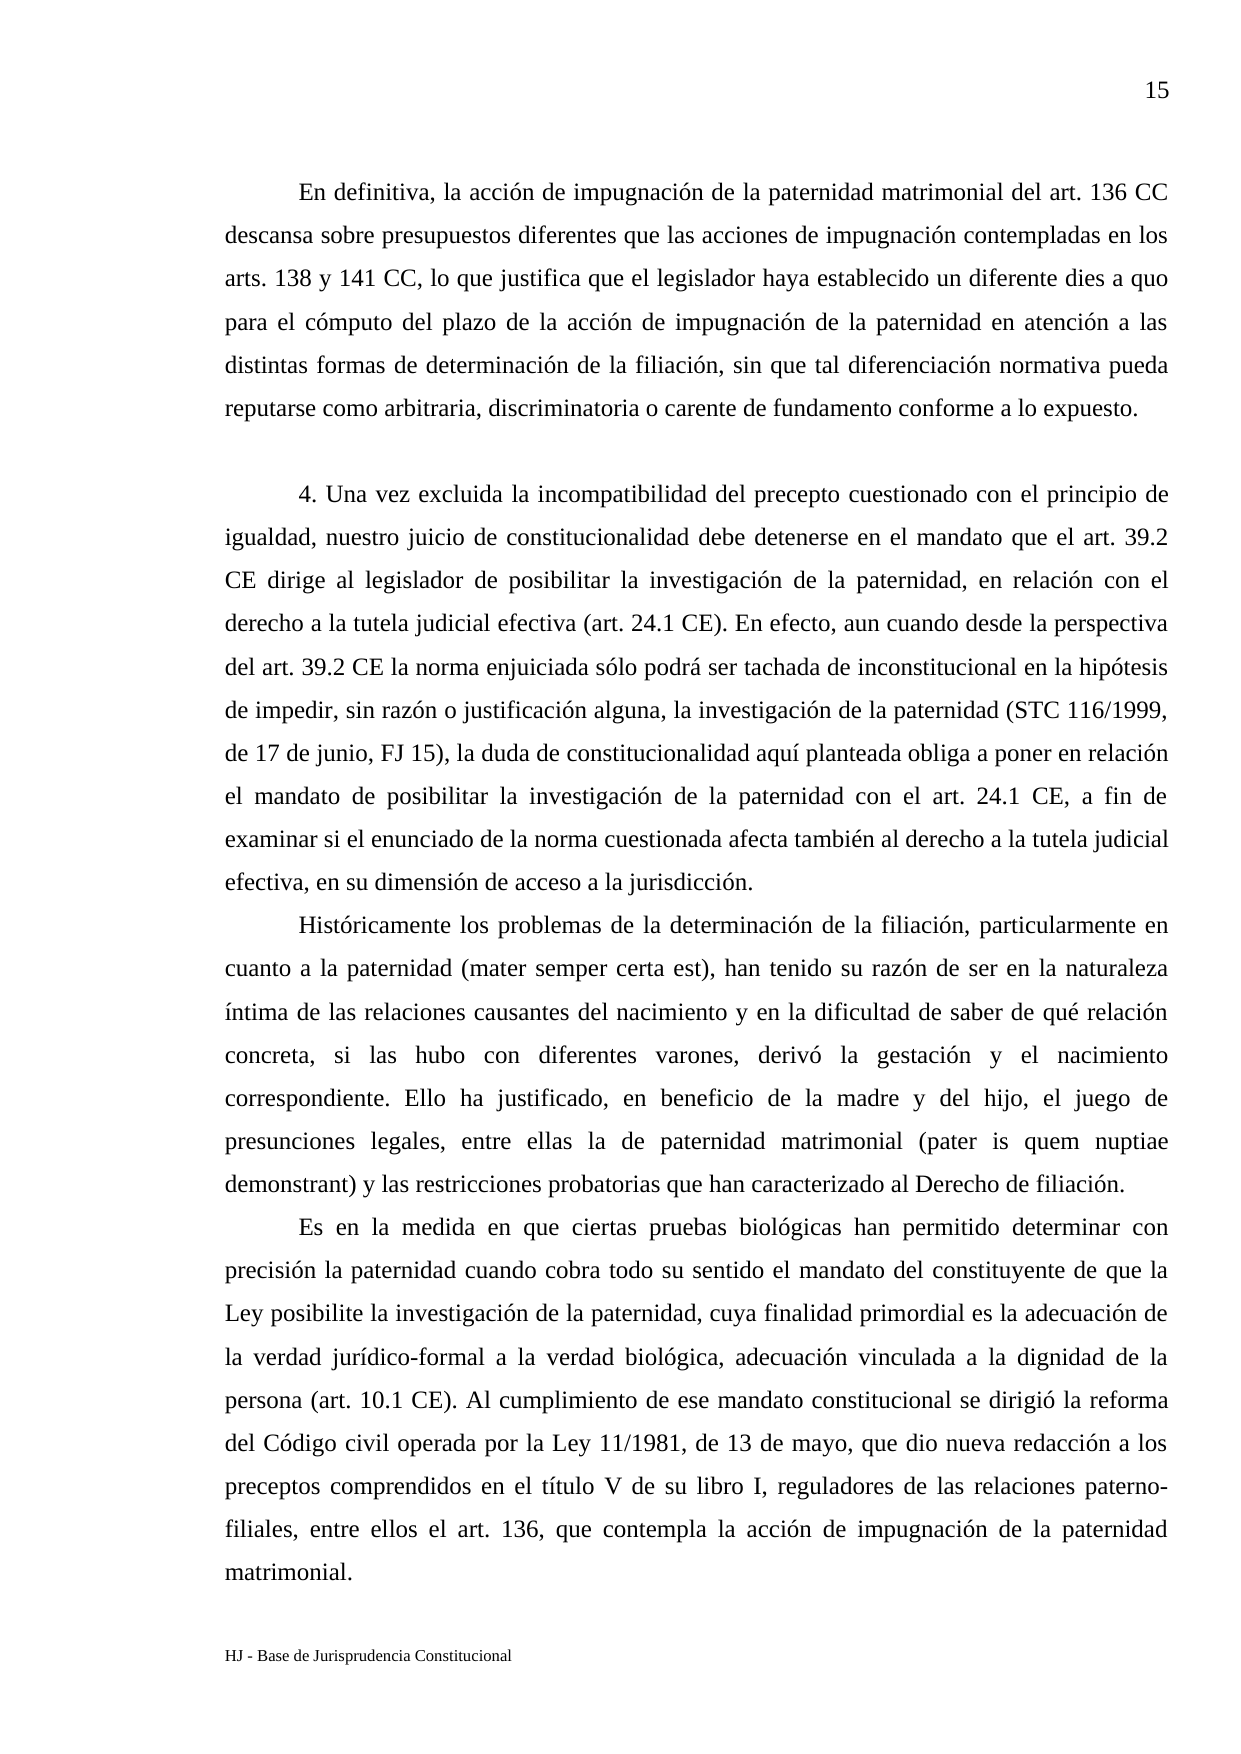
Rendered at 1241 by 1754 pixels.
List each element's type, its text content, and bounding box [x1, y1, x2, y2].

text Es en la medida en que ciertas pruebas biológicas han permitido determinar con precisión la paternidad cuando cobra todo su sentido el mandato del constituyente de que la Ley posibilite la investigación de la paternidad, cuya finalidad primordial es la adecuación de la verdad jurídico-formal a la verdad biológica, adecuación vinculada a la dignidad de la persona (art. 10.1 CE). Al cumplimiento de ese mandato constitucional se dirigió la reforma del Código civil operada por la Ley 11/1981, de 13 de mayo, que dio nueva redacción a los preceptos comprendidos en el título V de su libro I, reguladores de las relaciones paterno-filiales, entre ellos el art. 136, que contempla la acción de impugnación de la paternidad matrimonial. [224, 1212, 1169, 1586]
text En definitiva, la acción de impugnación de la paternidad matrimonial del art. 136 CC descansa sobre presupuestos diferentes que las acciones de impugnación contempladas en los arts. 138 y 141 CC, lo que justifica que el legislador haya establecido un diferente dies a quo para el cómputo del plazo de la acción de impugnación de la paternidad en atención a las distintas formas de determinación de la filiación, sin que tal diferenciación normativa pueda reputarse como arbitraria, discriminatoria o carente de fundamento conforme a lo expuesto. [224, 177, 1169, 422]
text 4. Una vez excluida la incompatibilidad del precepto cuestionado con el principio de igualdad, nuestro juicio de constitucionalidad debe detenerse en el mandato que el art. 39.2 CE dirige al legislador de posibilitar la investigación de la paternidad, en relación con el derecho a la tutela judicial efectiva (art. 24.1 CE). En efecto, aun cuando desde la perspectiva del art. 39.2 CE la norma enjuiciada sólo podrá ser tachada de inconstitucional en la hipótesis de impedir, sin razón o justificación alguna, la investigación de la paternidad (STC 116/1999, de 17 de junio, FJ 15), la duda de constitucionalidad aquí planteada obliga a poner en relación el mandato de posibilitar la investigación de la paternidad con el art. 24.1 CE, a fin de examinar si el enunciado de la norma cuestionada afecta también al derecho a la tutela judicial efectiva, en su dimensión de acceso a la jurisdicción. [224, 479, 1169, 896]
text Históricamente los problemas de la determinación de la filiación, particularmente en cuanto a la paternidad (mater semper certa est), han tenido su razón de ser en la naturaleza íntima de las relaciones causantes del nacimiento y en la dificultad de saber de qué relación concreta, si las hubo con diferentes varones, derivó la gestación y el nacimiento correspondiente. Ello ha justificado, en beneficio de la madre y del hijo, el juego de presunciones legales, entre ellas la de paternidad matrimonial (pater is quem nuptiae demonstrant) y las restricciones probatorias que han caracterizado al Derecho de filiación. [224, 910, 1169, 1198]
